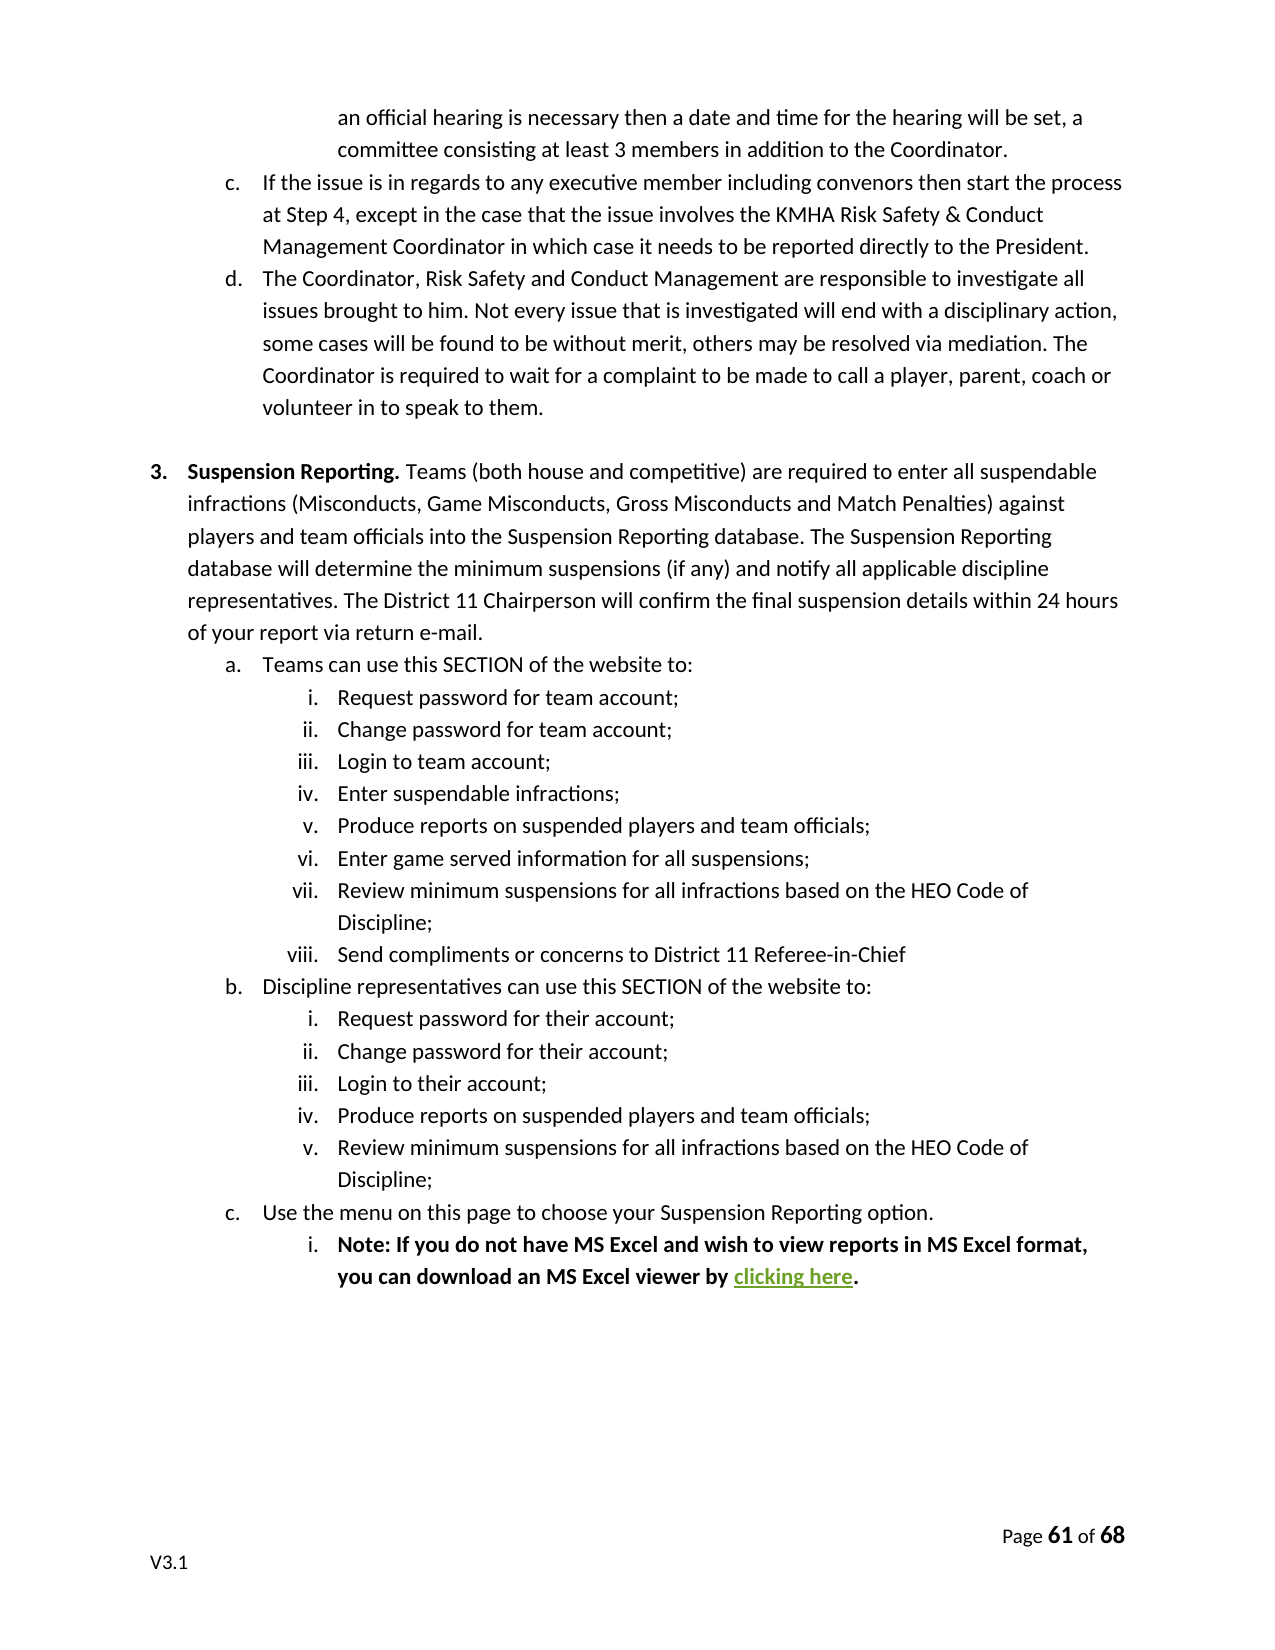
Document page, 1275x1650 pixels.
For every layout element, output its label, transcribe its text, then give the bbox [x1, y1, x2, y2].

list Login to their account; [319, 1069, 1125, 1097]
list Change password for team account; [319, 715, 1125, 743]
list Change password for their account; [319, 1037, 1125, 1065]
list Review minimum suspensions for all infractions based on the HEO Code of Discipline; [319, 876, 1125, 936]
list Note: If you do not have MS Excel and wish to view reports in MS Excel format, you can download an MS Excel viewer by clicking here. [319, 1230, 1125, 1290]
list Use the menu on this page to choose your Suspension Reporting option. [225, 1198, 1125, 1226]
list Request password for team account; [319, 683, 1125, 711]
list Teams can use this SECTION of the website to: [225, 651, 1125, 678]
list The Coordinator, Risk Safety and Conduct Management are responsible to investigate all issues brought to him. Not every issue that is investigated will end with a disciplinary action, some cases will be found to be without merit, others may be resolved via mediation. The Coordinator is required to wait for a complaint to be made to call a player, parent, coach or volunteer in to speak to them. [225, 264, 1125, 421]
list Produce reports on suspended players and team officials; [319, 1101, 1125, 1129]
list Send compliments or concerns to District 11 Referee-in-Chief [319, 940, 1125, 968]
list Enter game served information for all suspensions; [319, 844, 1125, 872]
list Login to team account; [319, 747, 1125, 775]
list If the issue is in regards to any executive member including convenors then start the process at Step 4, except in the case that the issue involves the KMHA Risk Safety & Conduct Management Coordinator in which case it needs to be reported directly to the President. [225, 168, 1125, 260]
list Produce reports on suspended players and team officials; [319, 811, 1125, 839]
list Enter suspendable infractions; [319, 779, 1125, 807]
list Review minimum suspensions for all infractions based on the HEO Code of Discipline; [319, 1133, 1125, 1193]
list Suspension Reporting. Teams (both house and competitive) are required to enter all suspendable infractions (Misconducts, Game Misconducts, Gross Misconducts and Match Penalties) against players and team officials into the Suspension Reporting database. The Suspension Reporting database will determine the minimum suspensions (if any) and notify all applicable discipline representatives. The District 11 Chairperson will confirm the final suspension details within 24 hours of your report via return e-mail. [150, 457, 1125, 646]
list Request password for their account; [319, 1004, 1125, 1033]
list Discipline representatives can use this SECTION of the website to: [225, 972, 1125, 1000]
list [319, 103, 1125, 163]
